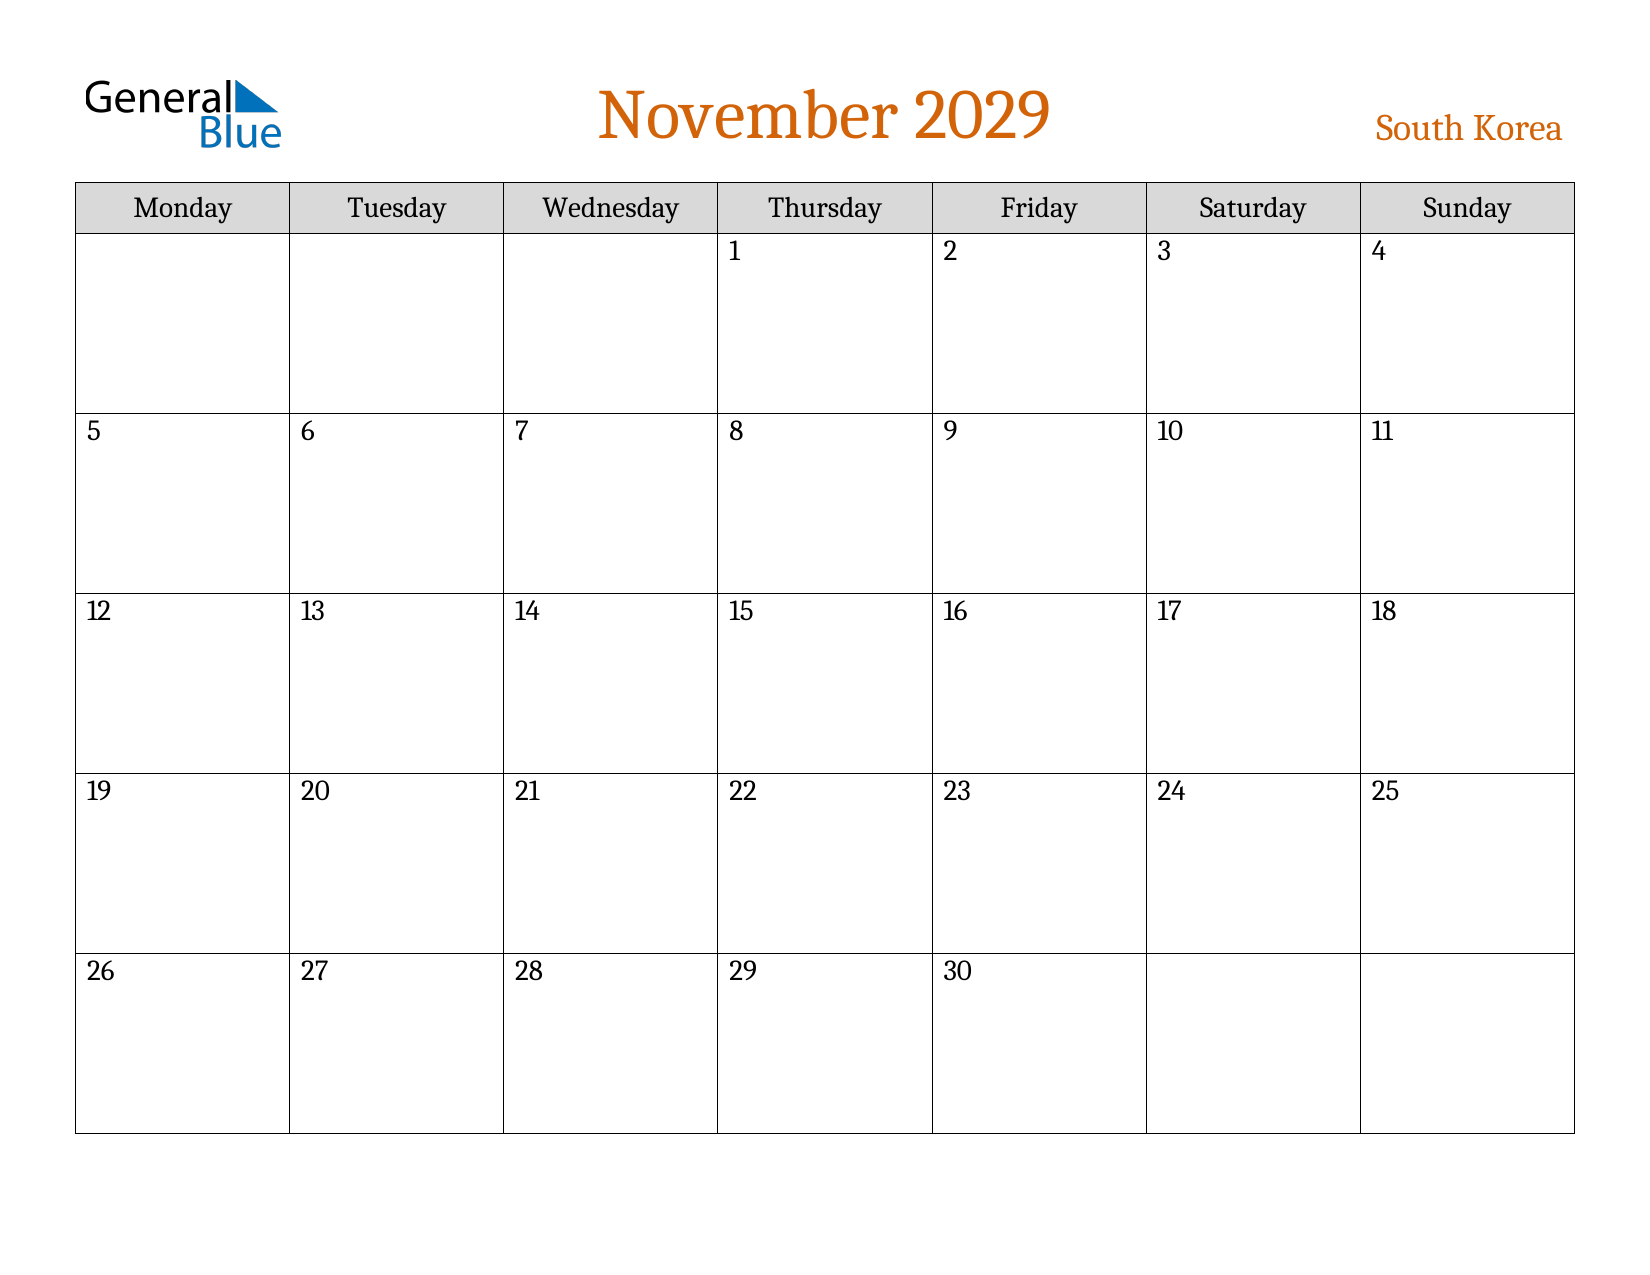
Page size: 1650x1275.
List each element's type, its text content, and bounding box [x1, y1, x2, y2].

table_cell [76, 270, 289, 413]
table_cell 10 [1147, 414, 1360, 450]
table_cell 18 [1361, 594, 1574, 630]
table_cell 6 [290, 414, 503, 450]
picture [86, 80, 281, 148]
table_cell [290, 234, 503, 270]
table_cell [933, 450, 1146, 593]
table_cell [76, 630, 289, 773]
table_cell [504, 810, 717, 953]
table_cell 9 [933, 414, 1146, 450]
table_cell 15 [718, 594, 932, 630]
table_header South Korea [1146, 75, 1574, 182]
table_cell 22 [718, 774, 932, 810]
table_cell 24 [1147, 774, 1360, 810]
table_cell 29 [718, 954, 932, 990]
table_cell [933, 270, 1146, 413]
table_cell [1147, 954, 1360, 990]
table_cell [76, 810, 289, 953]
table_cell 4 [1361, 234, 1574, 270]
table_cell 20 [290, 774, 503, 810]
table_cell [504, 234, 717, 270]
table_cell [1361, 954, 1574, 990]
table_cell [76, 234, 289, 270]
table_cell [1361, 810, 1574, 953]
table_cell 13 [290, 594, 503, 630]
table_cell [1147, 270, 1360, 413]
table_cell [718, 450, 932, 593]
table_cell [290, 450, 503, 593]
table_cell 2 [933, 234, 1146, 270]
table_cell [718, 630, 932, 773]
table_cell [290, 630, 503, 773]
table_cell 30 [933, 954, 1146, 990]
table_header [76, 75, 503, 182]
table_cell 14 [504, 594, 717, 630]
table_cell [290, 270, 503, 413]
table_cell [76, 990, 289, 1133]
table_cell [1147, 990, 1360, 1133]
table_cell [1147, 810, 1360, 953]
table_cell [933, 810, 1146, 953]
table_cell Friday [933, 183, 1146, 233]
table_cell 19 [76, 774, 289, 810]
table_cell [1361, 990, 1574, 1133]
table_cell [290, 990, 503, 1133]
table_cell 8 [718, 414, 932, 450]
table_cell 12 [76, 594, 289, 630]
table_cell 11 [1361, 414, 1574, 450]
table_cell 28 [504, 954, 717, 990]
table_cell [1361, 630, 1574, 773]
table_cell [1361, 450, 1574, 593]
table_cell [1147, 450, 1360, 593]
table_cell [933, 990, 1146, 1133]
table_cell 23 [933, 774, 1146, 810]
table_cell [504, 450, 717, 593]
table_cell [76, 450, 289, 593]
table_cell 27 [290, 954, 503, 990]
table_cell [718, 810, 932, 953]
table_cell Thursday [718, 183, 932, 233]
table_cell 26 [76, 954, 289, 990]
table_cell [504, 270, 717, 413]
table_cell 5 [76, 414, 289, 450]
table_cell [504, 990, 717, 1133]
table_header November 2029 [504, 75, 1146, 182]
table_cell Wednesday [504, 183, 717, 233]
table_cell [718, 990, 932, 1133]
table_cell [933, 630, 1146, 773]
table_cell 3 [1147, 234, 1360, 270]
table_cell [290, 810, 503, 953]
table_cell 25 [1361, 774, 1574, 810]
table_cell [504, 630, 717, 773]
table_cell 17 [1147, 594, 1360, 630]
table_cell Sunday [1361, 183, 1574, 233]
table_cell Saturday [1147, 183, 1360, 233]
table_cell [718, 270, 932, 413]
table_cell Monday [76, 183, 289, 233]
table_cell [1361, 270, 1574, 413]
table_cell [1147, 630, 1360, 773]
table_cell 1 [718, 234, 932, 270]
table_cell Tuesday [290, 183, 503, 233]
table_cell 16 [933, 594, 1146, 630]
table_cell 7 [504, 414, 717, 450]
table_cell 21 [504, 774, 717, 810]
